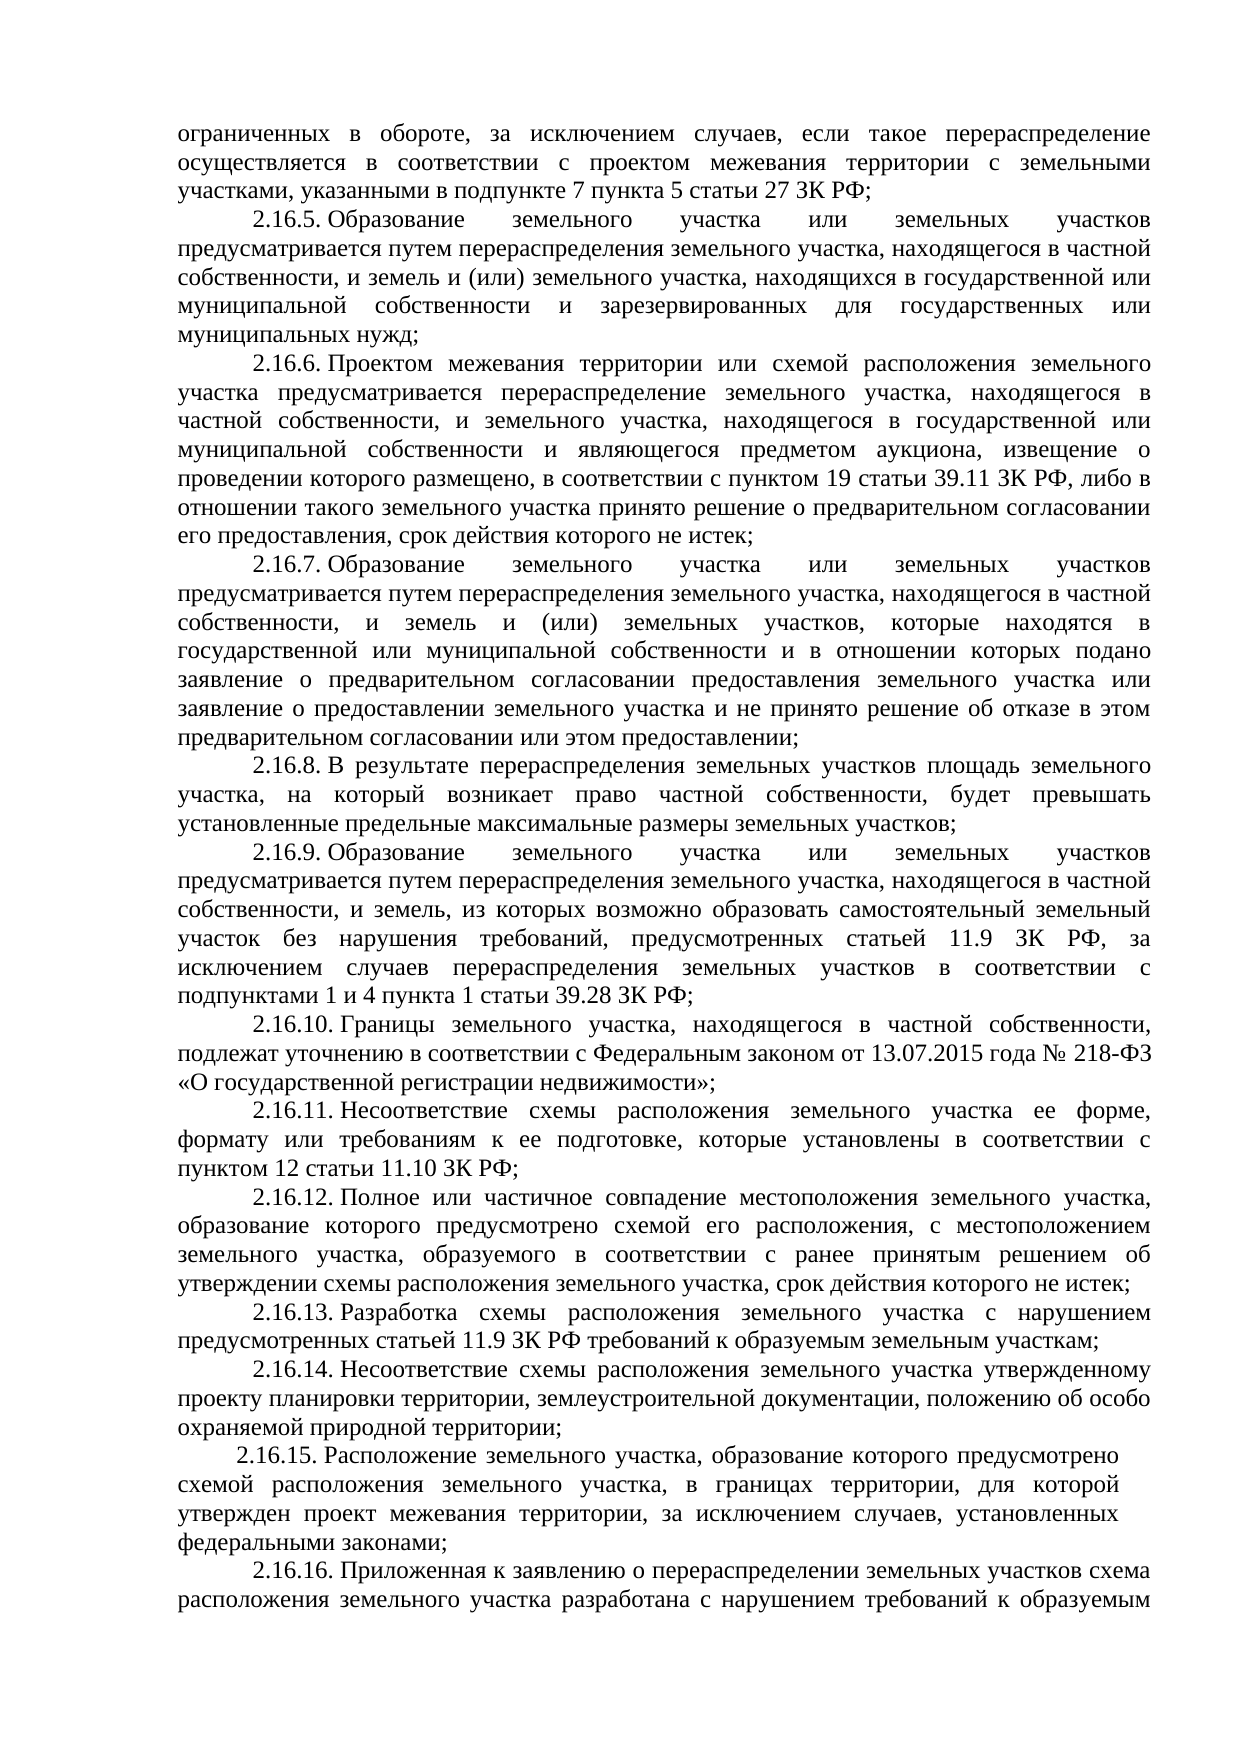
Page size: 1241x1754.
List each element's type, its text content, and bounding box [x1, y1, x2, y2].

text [177, 118, 1152, 204]
text 2.16.7. Образование земельного участка или земельных участков предусматривается путем перераспределения земельного участка, находящегося в частной собственности, и земель и (или) земельных участков, которые находятся в государственной или муниципальной собственности и в отношении которых подано заявление о предварительном согласовании предоставления земельного участка или заявление о предоставлении земельного участка и не принято решение об отказе в этом предварительном согласовании или этом предоставлении; [177, 549, 1152, 751]
text 2.16.12. Полное или частичное совпадение местоположения земельного участка, образование которого предусмотрено схемой его расположения, с местоположением земельного участка, образуемого в соответствии с ранее принятым решением об утверждении схемы расположения земельного участка, срок действия которого не истек; [177, 1182, 1152, 1297]
text 2.16.10. Границы земельного участка, находящегося в частной собственности, подлежат уточнению в соответствии с Федеральным законом от 13.07.2015 года № 218-ФЗ «О государственной регистрации недвижимости»; [177, 1009, 1152, 1096]
text 2.16.11. Несоответствие схемы расположения земельного участка ее форме, формату или требованиям к ее подготовке, которые установлены в соответствии с пунктом 12 статьи 11.10 ЗК РФ; [177, 1096, 1152, 1182]
text 2.16.6. Проектом межевания территории или схемой расположения земельного участка предусматривается перераспределение земельного участка, находящегося в частной собственности, и земельного участка, находящегося в государственной или муниципальной собственности и являющегося предметом аукциона, извещение о проведении которого размещено, в соответствии с пунктом 19 статьи 39.11 ЗК РФ, либо в отношении такого земельного участка принято решение о предварительном согласовании его предоставления, срок действия которого не истек; [177, 348, 1152, 549]
text 2.16.9. Образование земельного участка или земельных участков предусматривается путем перераспределения земельного участка, находящегося в частной собственности, и земель, из которых возможно образовать самостоятельный земельный участок без нарушения требований, предусмотренных статьей 11.9 ЗК РФ, за исключением случаев перераспределения земельных участков в соответствии с подпунктами 1 и 4 пункта 1 статьи 39.28 ЗК РФ; [177, 837, 1152, 1009]
text 2.16.5. Образование земельного участка или земельных участков предусматривается путем перераспределения земельного участка, находящегося в частной собственности, и земель и (или) земельного участка, находящихся в государственной или муниципальной собственности и зарезервированных для государственных или муниципальных нужд; [177, 204, 1152, 348]
text 2.16.8. В результате перераспределения земельных участков площадь земельного участка, на который возникает право частной собственности, будет превышать установленные предельные максимальные размеры земельных участков; [177, 751, 1152, 837]
text 2.16.13. Разработка схемы расположения земельного участка с нарушением предусмотренных статьей 11.9 ЗК РФ требований к образуемым земельным участкам; [177, 1297, 1152, 1354]
text 2.16.14. Несоответствие схемы расположения земельного участка утвержденному проекту планировки территории, землеустроительной документации, положению об особо охраняемой природной территории; [177, 1354, 1152, 1441]
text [177, 1556, 1152, 1613]
text 2.16.15. Расположение земельного участка, образование которого предусмотрено схемой расположения земельного участка, в границах территории, для которой утвержден проект межевания территории, за исключением случаев, установленных федеральными законами; [177, 1441, 1120, 1556]
